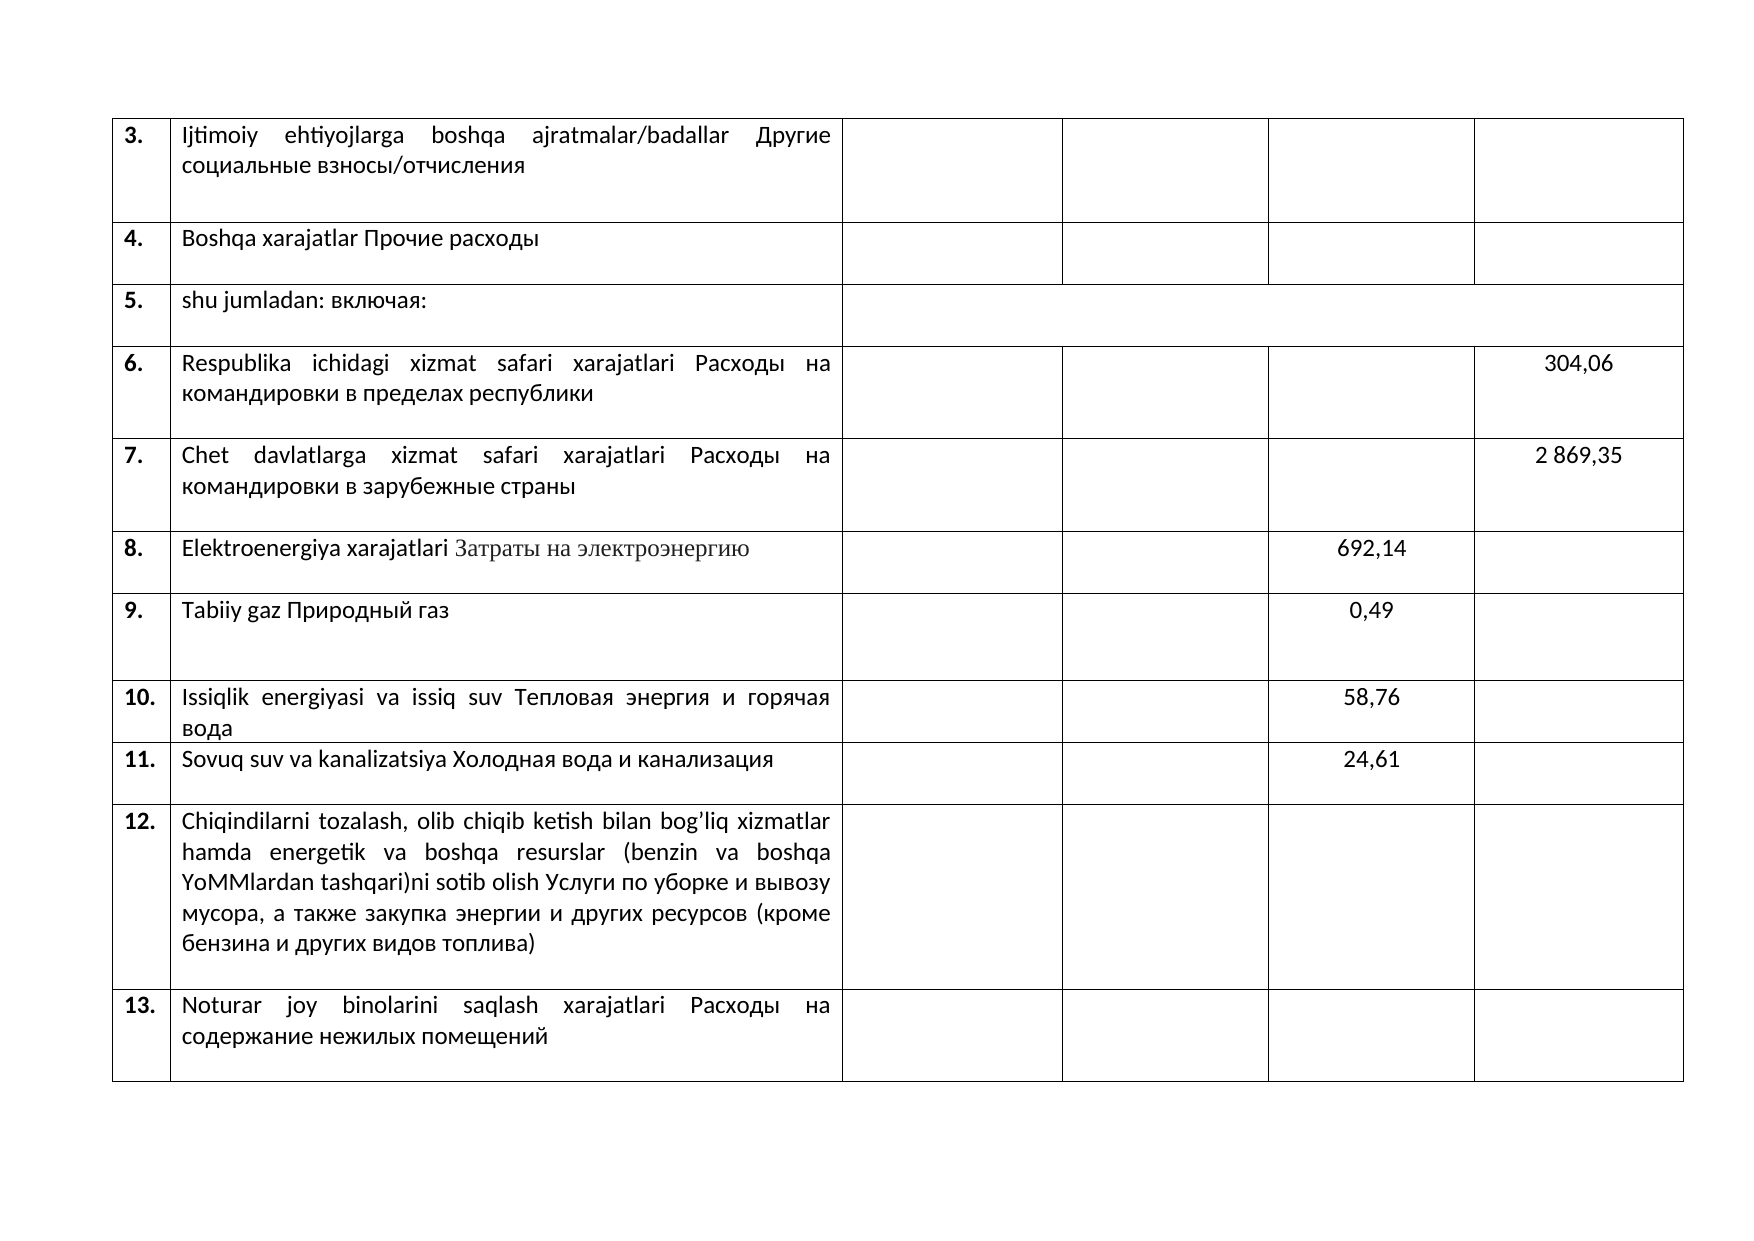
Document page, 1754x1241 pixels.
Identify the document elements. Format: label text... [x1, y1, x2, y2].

table_cell [1063, 990, 1268, 1081]
table_cell [1063, 223, 1268, 284]
table_cell [843, 285, 1683, 346]
table_cell [1063, 119, 1268, 222]
table_cell [1269, 990, 1474, 1081]
table_cell 304,06 [1475, 347, 1683, 438]
table_cell [1063, 347, 1268, 438]
table_cell [1475, 990, 1683, 1081]
table_cell [1063, 681, 1268, 742]
table_cell [113, 223, 170, 284]
table_cell [113, 285, 170, 346]
table_cell [113, 681, 170, 742]
table_cell [1063, 532, 1268, 593]
table_cell [1475, 119, 1683, 222]
table_cell [1475, 532, 1683, 593]
table_cell Boshqa xarajatlar Прочие расходы [171, 223, 842, 284]
table_cell [843, 681, 1062, 742]
table_cell [1269, 347, 1474, 438]
table_cell [843, 990, 1062, 1081]
table_cell [1063, 743, 1268, 804]
table_cell [113, 594, 170, 680]
table_cell 2 869,35 [1475, 439, 1683, 531]
table_cell [1063, 439, 1268, 531]
table_cell [1475, 594, 1683, 680]
table_cell [113, 532, 170, 593]
table_cell [113, 805, 170, 988]
table_cell Respublika ichidagi xizmat safari xarajatlari Расходы на командировки в пределах республики [171, 347, 842, 438]
table_cell [113, 743, 170, 804]
table_cell [1475, 681, 1683, 742]
table_cell [1269, 805, 1474, 988]
table_cell Chiqindilarni tozalash, olib chiqib ketish bilan bogʼliq xizmatlar hamda energetik va boshqa resurslar (benzin va boshqa YoMMlardan tashqari)ni sotib olish Услуги по уборке и вывозу мусора, а также закупка энергии и других ресурсов (кроме бензина и других видов топлива) [171, 805, 842, 988]
table_cell [113, 990, 170, 1081]
table_cell [843, 347, 1062, 438]
table_cell Tabiiy gaz Природный газ [171, 594, 842, 680]
table_cell 692,14 [1269, 532, 1474, 593]
table_cell [1269, 223, 1474, 284]
table_cell [1063, 594, 1268, 680]
table_cell [113, 347, 170, 438]
table_cell [843, 805, 1062, 988]
table_cell [1475, 743, 1683, 804]
table_cell [1475, 805, 1683, 988]
table_cell shu jumladan: включая: [171, 285, 842, 346]
table_cell [843, 594, 1062, 680]
table_cell [843, 439, 1062, 531]
table_cell 0,49 [1269, 594, 1474, 680]
table_cell Noturar joy binolarini saqlash xarajatlari Расходы на содержание нежилых помещений [171, 990, 842, 1081]
table_cell 24,61 [1269, 743, 1474, 804]
table_cell 58,76 [1269, 681, 1474, 742]
table_cell [1063, 805, 1268, 988]
table_cell [1475, 223, 1683, 284]
table_cell Ijtimoiy ehtiyojlarga boshqa ajratmalar/badallar Другие социальные взносы/отчисления [171, 119, 842, 222]
table_cell [843, 743, 1062, 804]
table_cell [113, 439, 170, 531]
table_cell Issiqlik energiyasi va issiq suv Тепловая энергия и горячая вода [171, 681, 842, 742]
table_cell Elektroenergiya xarajatlari Затраты на электроэнергию [171, 532, 842, 593]
table_cell [1269, 439, 1474, 531]
table_cell Sovuq suv va kanalizatsiya Холодная вода и канализация [171, 743, 842, 804]
table_cell [113, 119, 170, 222]
table_cell [843, 119, 1062, 222]
table_cell [843, 223, 1062, 284]
table_cell [1269, 119, 1474, 222]
table_cell [843, 532, 1062, 593]
table_cell Chet davlatlarga xizmat safari xarajatlari Расходы на командировки в зарубежные страны [171, 439, 842, 531]
